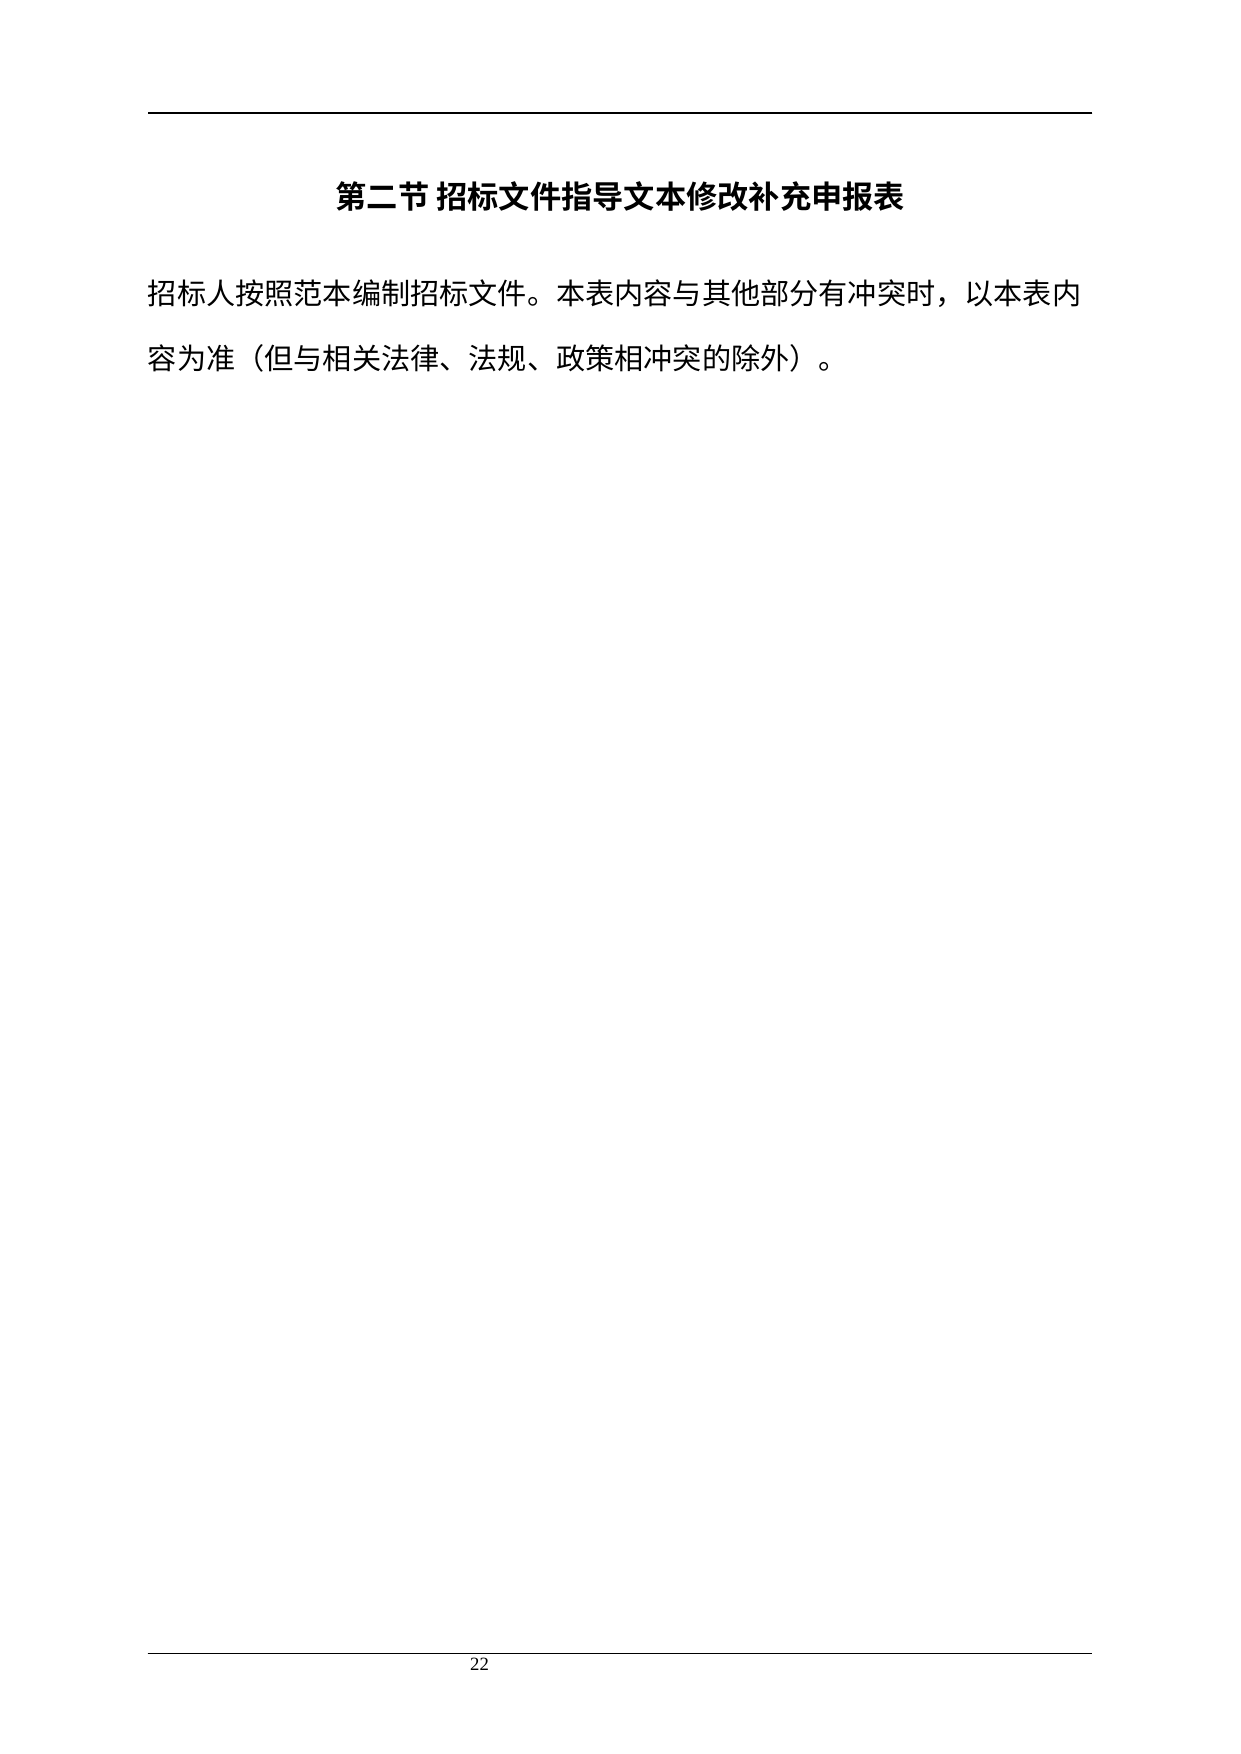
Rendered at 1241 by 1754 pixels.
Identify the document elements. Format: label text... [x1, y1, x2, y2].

text 第二节 招标文件指导文本修改补充申报表 [148, 162, 1092, 227]
text 招标人按照范本编制招标文件。本表内容与其他部分有冲突时，以本表内容为准（但与相关法律、法规、政策相冲突的除外）。 [148, 259, 1092, 389]
